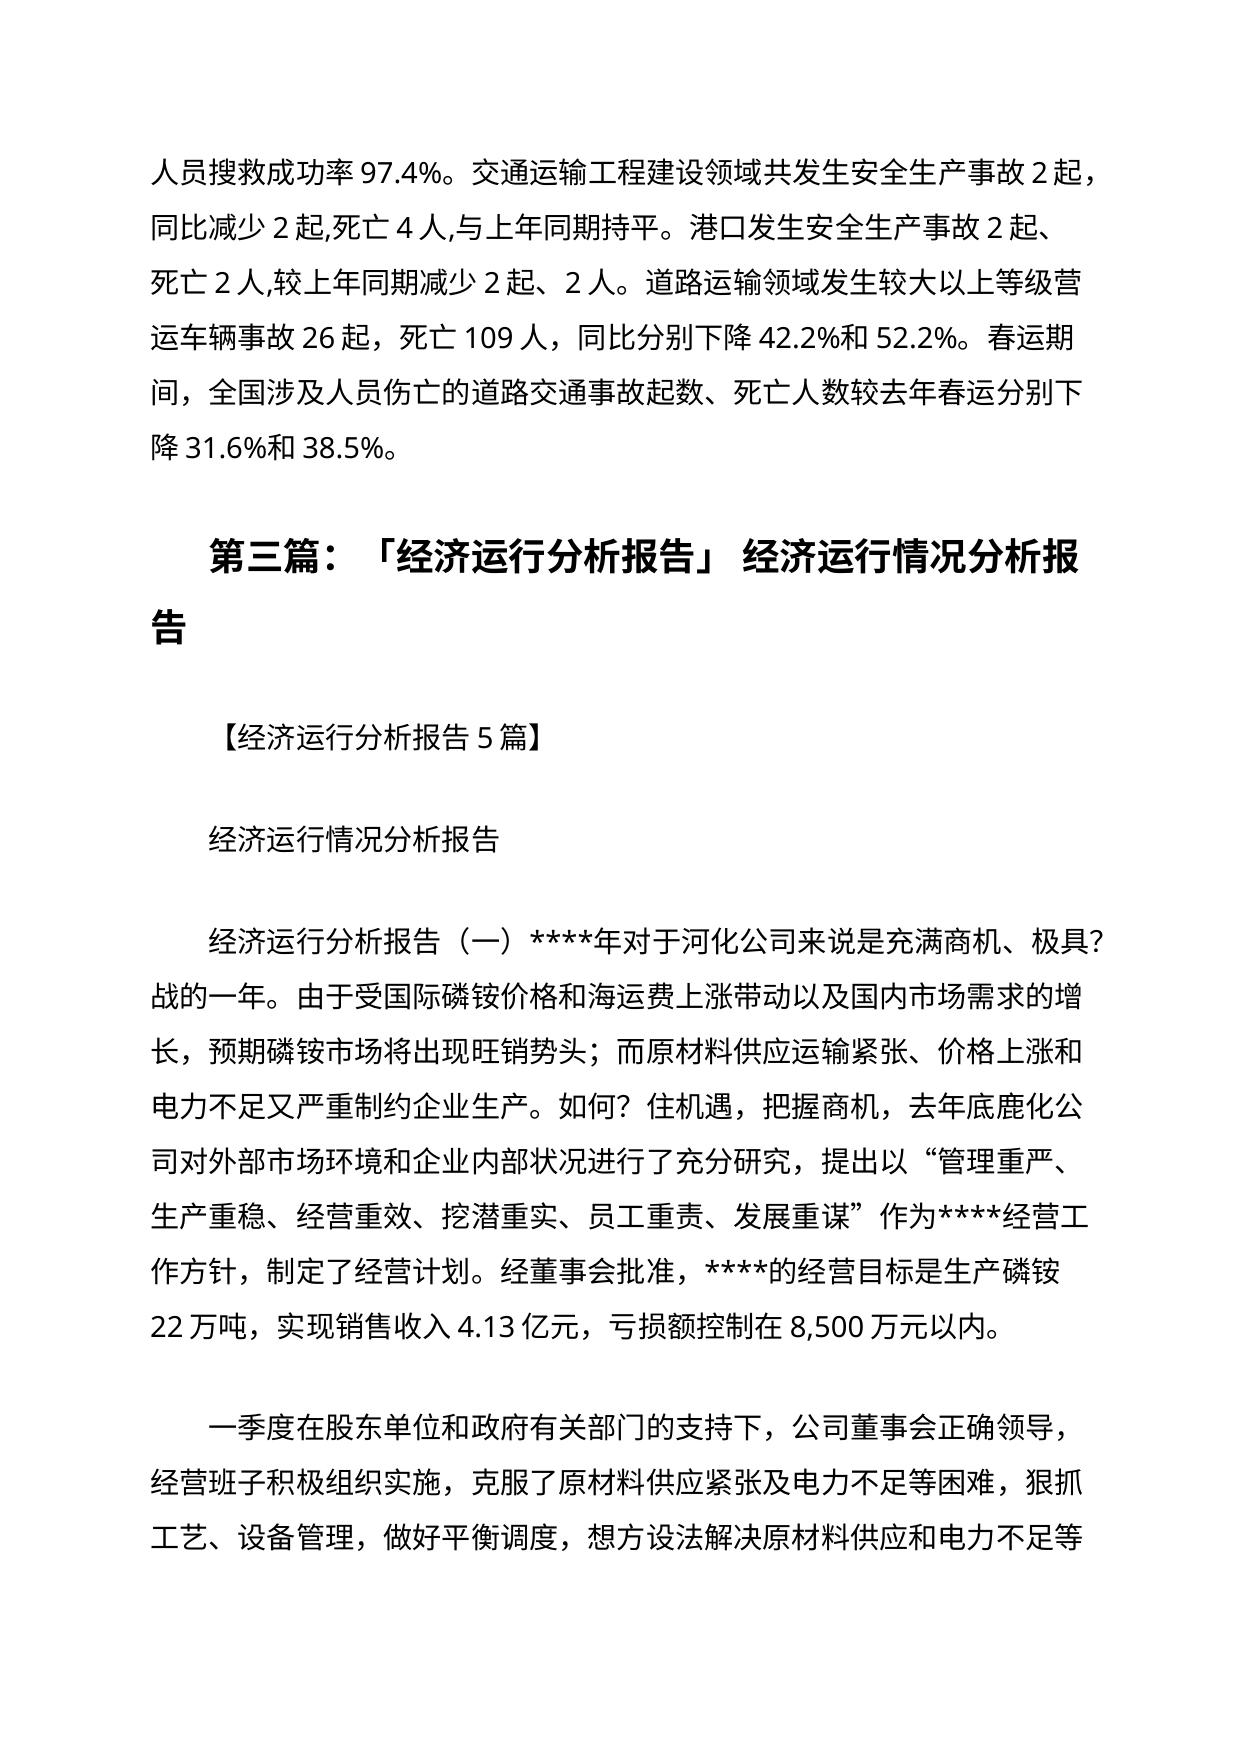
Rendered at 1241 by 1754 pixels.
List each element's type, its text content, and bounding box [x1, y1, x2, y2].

text 经济运行分析报告（一）****年对于河化公司来说是充满商机、极具？战的一年。由于受国际磷铵价格和海运费上涨带动以及国内市场需求的增长，预期磷铵市场将出现旺销势头；而原材料供应运输紧张、价格上涨和电力不足又严重制约企业生产。如何？住机遇，把握商机，去年底鹿化公司对外部市场环境和企业内部状况进行了充分研究，提出以“管理重严、生产重稳、经营重效、挖潜重实、员工重责、发展重谋”作为****经营工作方针，制定了经营计划。经董事会批准，****的经营目标是生产磷铵22万吨，实现销售收入4.13亿元，亏损额控制在8,500万元以内。 [150, 918, 1090, 1346]
text 第三篇：「经济运行分析报告」 经济运行情况分析报告 [150, 527, 1090, 652]
text 经济运行情况分析报告 [150, 817, 1090, 859]
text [150, 1405, 1090, 1557]
text 【经济运行分析报告5篇】 [150, 715, 1090, 757]
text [150, 150, 1090, 467]
